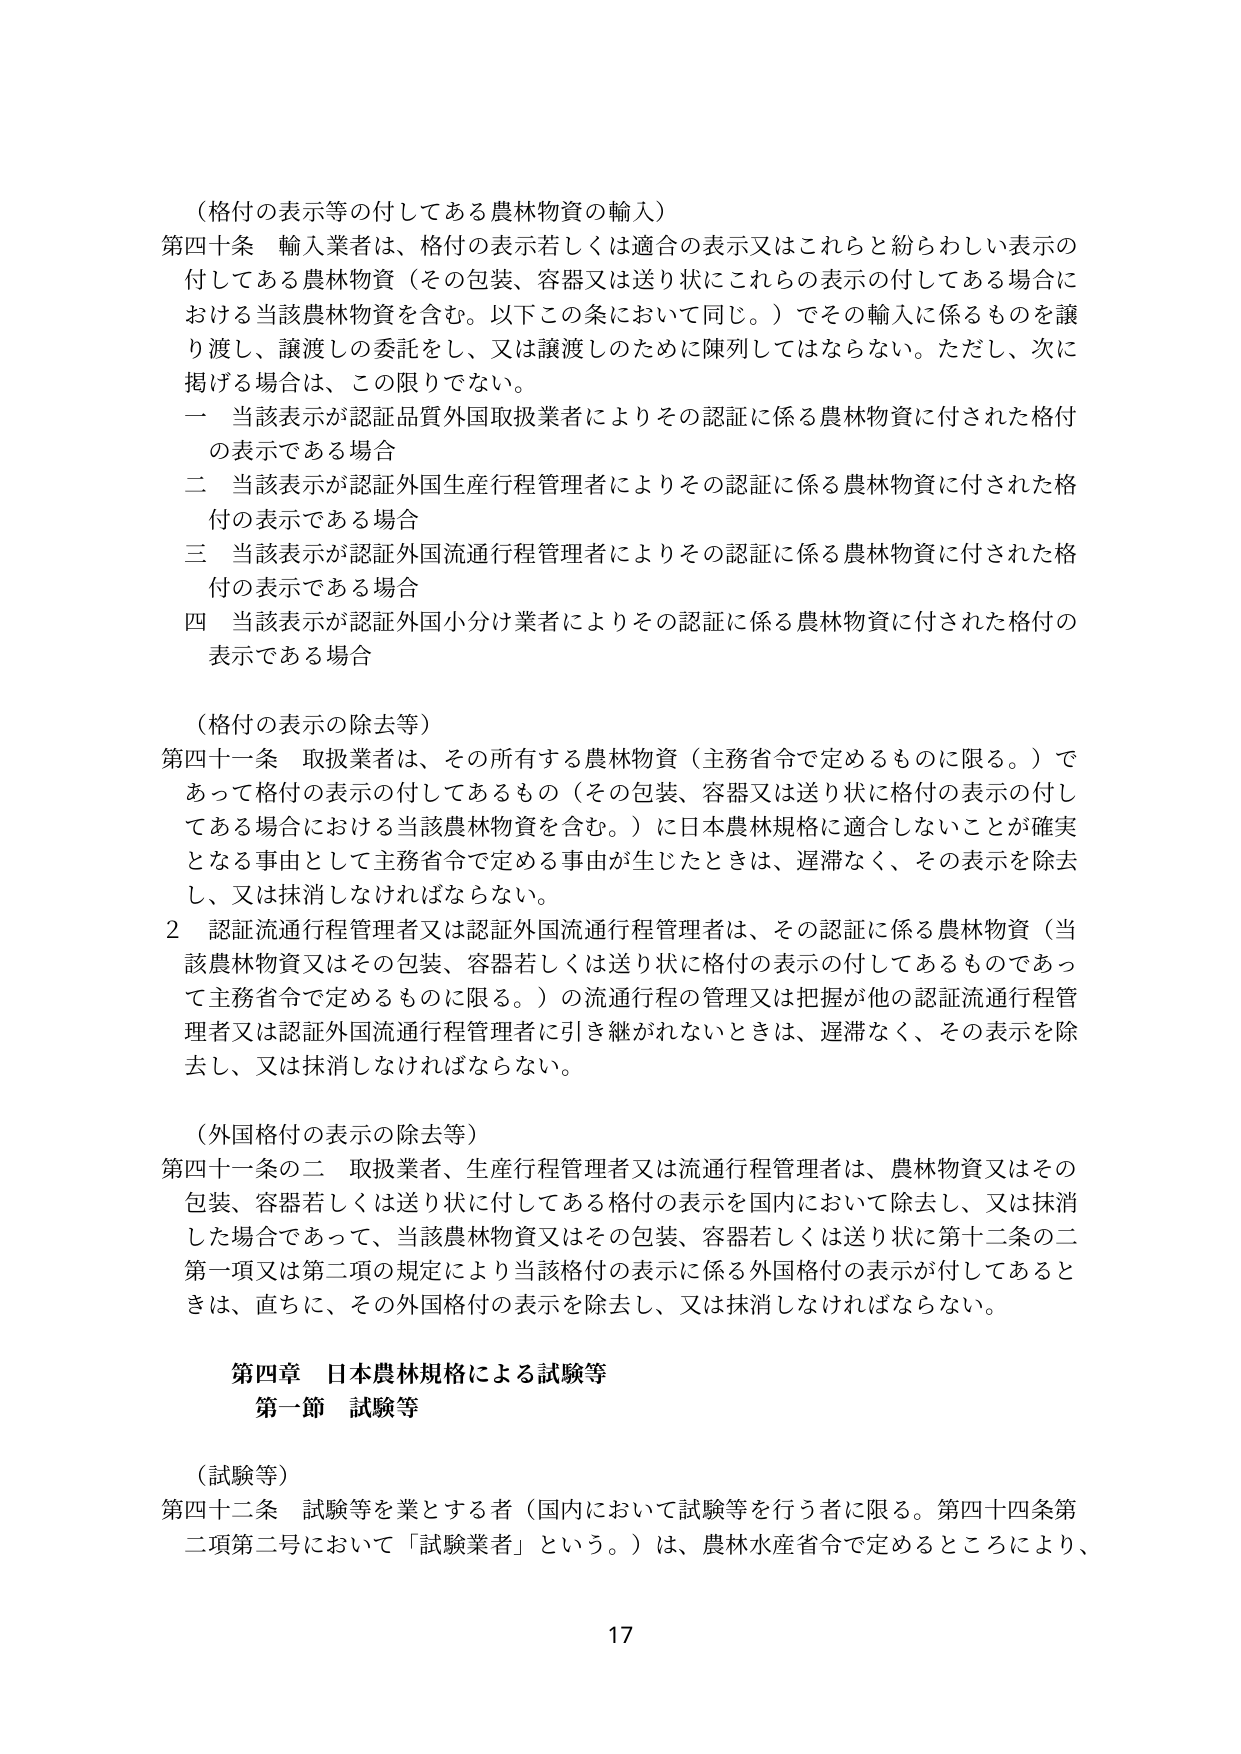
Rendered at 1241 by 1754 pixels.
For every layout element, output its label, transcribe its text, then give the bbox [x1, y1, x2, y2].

text 第四十一条 取扱業者は、その所有する農林物資（主務省令で定めるものに限る。）であって格付の表示の付してあるもの（その包装、容器又は送り状に格付の表示の付してある場合における当該農林物資を含む。）に日本農林規格に適合しないことが確実となる事由として主務省令で定める事由が生じたときは、遅滞なく、その表示を除去し、又は抹消しなければならない。 [161, 740, 1079, 911]
text 第四十条 輸入業者は、格付の表示若しくは適合の表示又はこれらと紛らわしい表示の付してある農林物資（その包装、容器又は送り状にこれらの表示の付してある場合における当該農林物資を含む。以下この条において同じ。）でその輸入に係るものを譲り渡し、譲渡しの委託をし、又は譲渡しのために陳列してはならない。ただし、次に掲げる場合は、この限りでない。 [161, 228, 1079, 399]
text （格付の表示等の付してある農林物資の輸入） [184, 194, 1079, 228]
text （格付の表示の除去等） [184, 706, 1079, 740]
text 三 当該表示が認証外国流通行程管理者によりその認証に係る農林物資に付された格付の表示である場合 [184, 535, 1079, 604]
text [161, 1492, 1079, 1560]
text 一 当該表示が認証品質外国取扱業者によりその認証に係る農林物資に付された格付の表示である場合 [184, 399, 1079, 467]
text （試験等） [184, 1458, 1079, 1492]
text 二 当該表示が認証外国生産行程管理者によりその認証に係る農林物資に付された格付の表示である場合 [184, 467, 1079, 535]
text 四 当該表示が認証外国小分け業者によりその認証に係る農林物資に付された格付の表示である場合 [184, 604, 1079, 672]
text 第四十一条の二 取扱業者、生産行程管理者又は流通行程管理者は、農林物資又はその包装、容器若しくは送り状に付してある格付の表示を国内において除去し、又は抹消した場合であって、当該農林物資又はその包装、容器若しくは送り状に第十二条の二第一項又は第二項の規定により当該格付の表示に係る外国格付の表示が付してあるときは、直ちに、その外国格付の表示を除去し、又は抹消しなければならない。 [161, 1150, 1079, 1321]
text ２ 認証流通行程管理者又は認証外国流通行程管理者は、その認証に係る農林物資（当該農林物資又はその包装、容器若しくは送り状に格付の表示の付してあるものであって主務省令で定めるものに限る。）の流通行程の管理又は把握が他の認証流通行程管理者又は認証外国流通行程管理者に引き継がれないときは、遅滞なく、その表示を除去し、又は抹消しなければならない。 [161, 911, 1079, 1082]
text 第四章 日本農林規格による試験等 [230, 1355, 1079, 1389]
text （外国格付の表示の除去等） [184, 1116, 1079, 1150]
text 第一節 試験等 [253, 1389, 1079, 1424]
